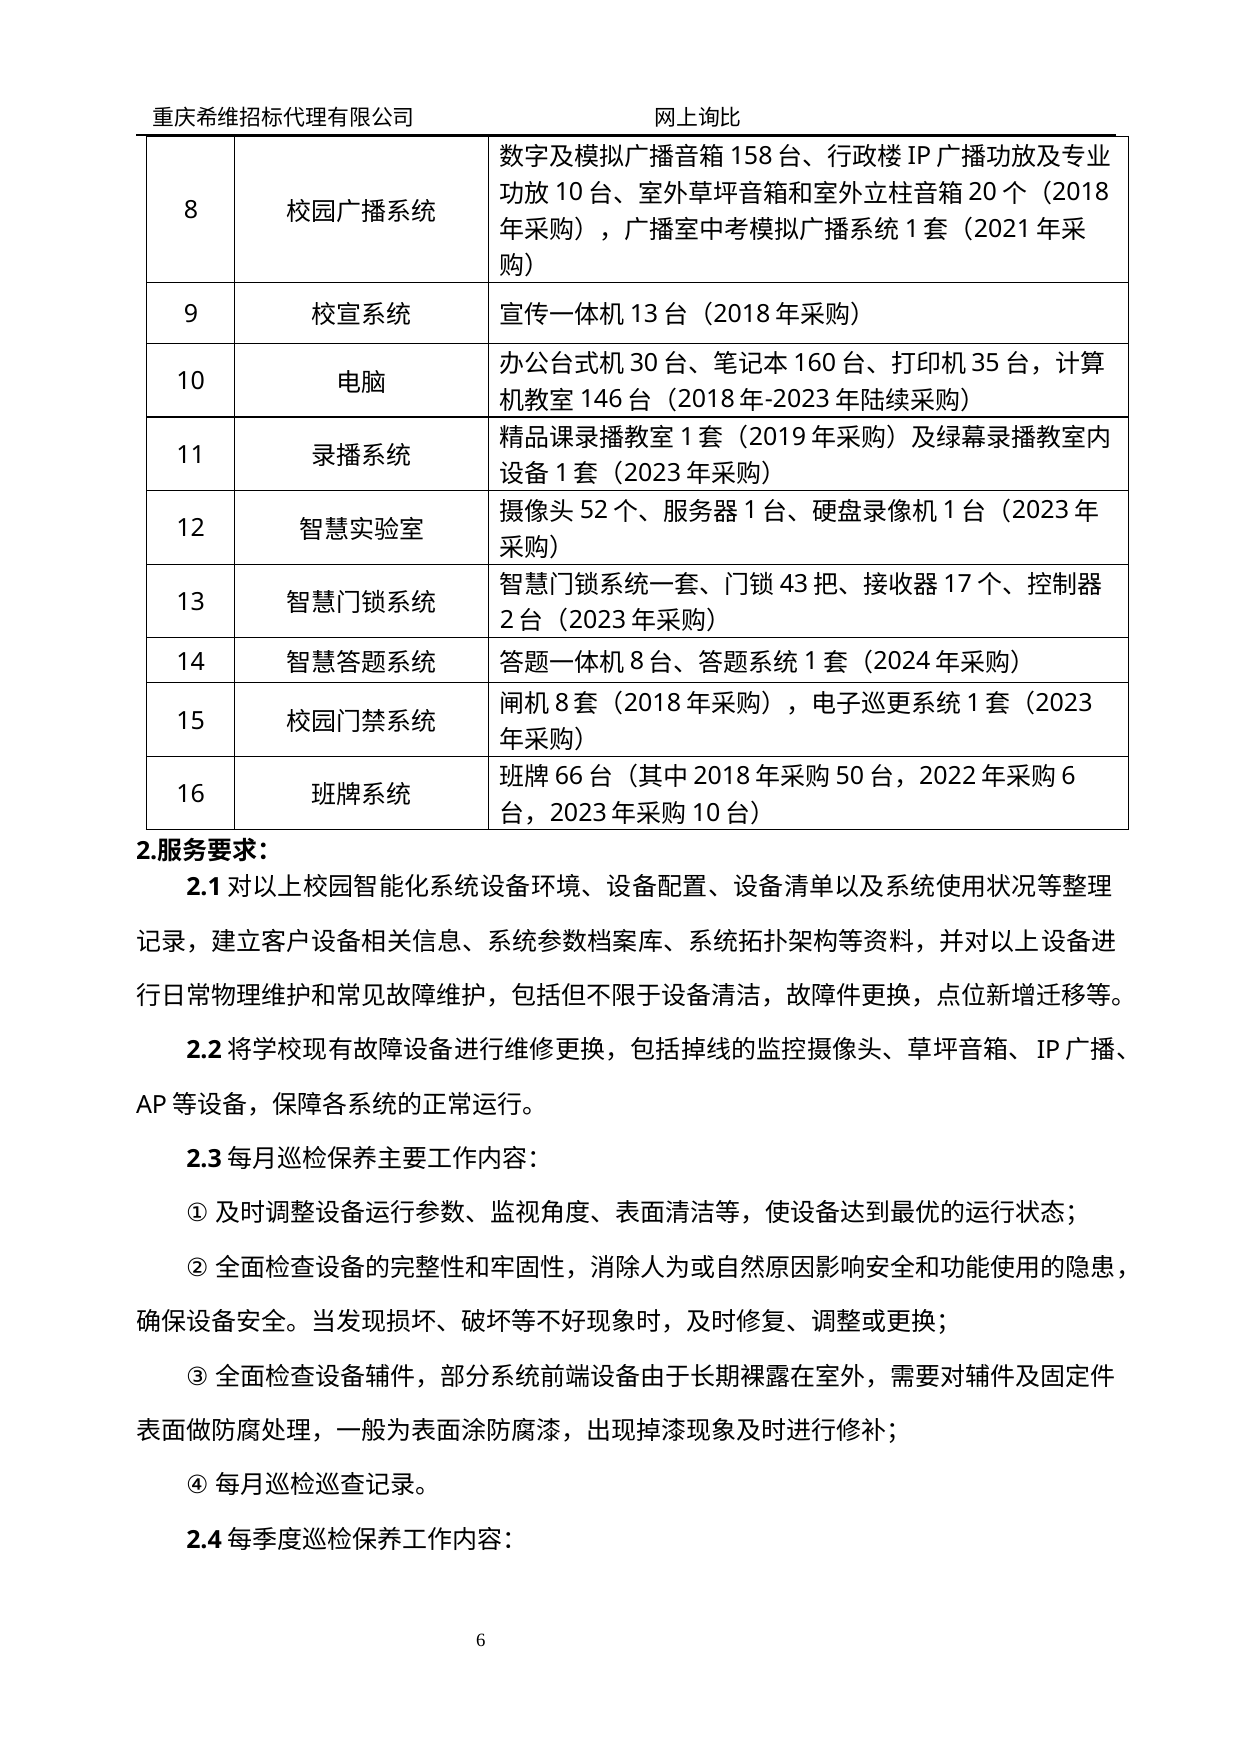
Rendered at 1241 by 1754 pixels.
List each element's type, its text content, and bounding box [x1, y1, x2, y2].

table_cell 智慧实验室 [235, 491, 488, 563]
table_cell 闸机8套（2018年采购），电子巡更系统1套（2023年采购） [489, 683, 1128, 756]
table_cell 校园广播系统 [235, 137, 488, 282]
text ④ 每月巡检巡查记录。 [136, 1465, 1116, 1501]
text 2.4每季度巡检保养工作内容： [136, 1519, 1116, 1555]
table_cell 14 [147, 638, 234, 682]
table_cell 校园门禁系统 [235, 683, 488, 756]
table_cell 16 [147, 757, 234, 829]
table_cell 电脑 [235, 344, 488, 416]
text 2.2将学校现有故障设备进行维修更换，包括掉线的监控摄像头、草坪音箱、IP广播、AP等设备，保障各系统的正常运行。 [136, 1030, 1116, 1120]
table_cell 校宣系统 [235, 283, 488, 343]
table_cell 智慧答题系统 [235, 638, 488, 682]
text ③ 全面检查设备辅件，部分系统前端设备由于长期裸露在室外，需要对辅件及固定件表面做防腐处理，一般为表面涂防腐漆，出现掉漆现象及时进行修补； [136, 1356, 1116, 1447]
table_cell 15 [147, 683, 234, 756]
table_cell 答题一体机8台、答题系统1套（2024年采购） [489, 638, 1128, 682]
text ② 全面检查设备的完整性和牢固性，消除人为或自然原因影响安全和功能使用的隐患，确保设备安全。当发现损坏、破坏等不好现象时，及时修复、调整或更换； [136, 1247, 1116, 1338]
table_cell 精品课录播教室1套（2019年采购）及绿幕录播教室内设备1套（2023年采购） [489, 418, 1128, 490]
table_cell 班牌系统 [235, 757, 488, 829]
table_cell 办公台式机30台、笔记本160台、打印机35台，计算机教室146台（2018年-2023年陆续采购） [489, 344, 1128, 416]
table_cell 班牌66台（其中2018年采购50台，2022年采购6台，2023年采购10台） [489, 757, 1128, 829]
table_cell 13 [147, 565, 234, 637]
text 2.3每月巡检保养主要工作内容： [136, 1138, 1116, 1175]
table_cell 8 [147, 137, 234, 282]
table_cell 10 [147, 344, 234, 416]
text ① 及时调整设备运行参数、监视角度、表面清洁等，使设备达到最优的运行状态； [136, 1193, 1116, 1229]
table_cell 11 [147, 418, 234, 490]
table_cell 12 [147, 491, 234, 563]
table_cell 智慧门锁系统 [235, 565, 488, 637]
text 2.1对以上校园智能化系统设备环境、设备配置、设备清单以及系统使用状况等整理记录，建立客户设备相关信息、系统参数档案库、系统拓扑架构等资料，并对以上设备进行日常物理维护和常见故障维护，包括但不限于设备清洁，故障件更换，点位新增迁移等。 [136, 867, 1116, 1012]
table_cell 录播系统 [235, 418, 488, 490]
table_cell 摄像头52个、服务器1台、硬盘录像机1台（2023年采购） [489, 491, 1128, 563]
list 2.服务要求： [136, 830, 1116, 867]
table_cell 9 [147, 283, 234, 343]
table_cell 宣传一体机13台（2018年采购） [489, 283, 1128, 343]
table_cell 智慧门锁系统一套、门锁43把、接收器17个、控制器2台（2023年采购） [489, 565, 1128, 637]
table_cell 数字及模拟广播音箱158台、行政楼IP广播功放及专业功放10台、室外草坪音箱和室外立柱音箱20个（2018年采购），广播室中考模拟广播系统1套（2021年采购） [489, 137, 1128, 282]
